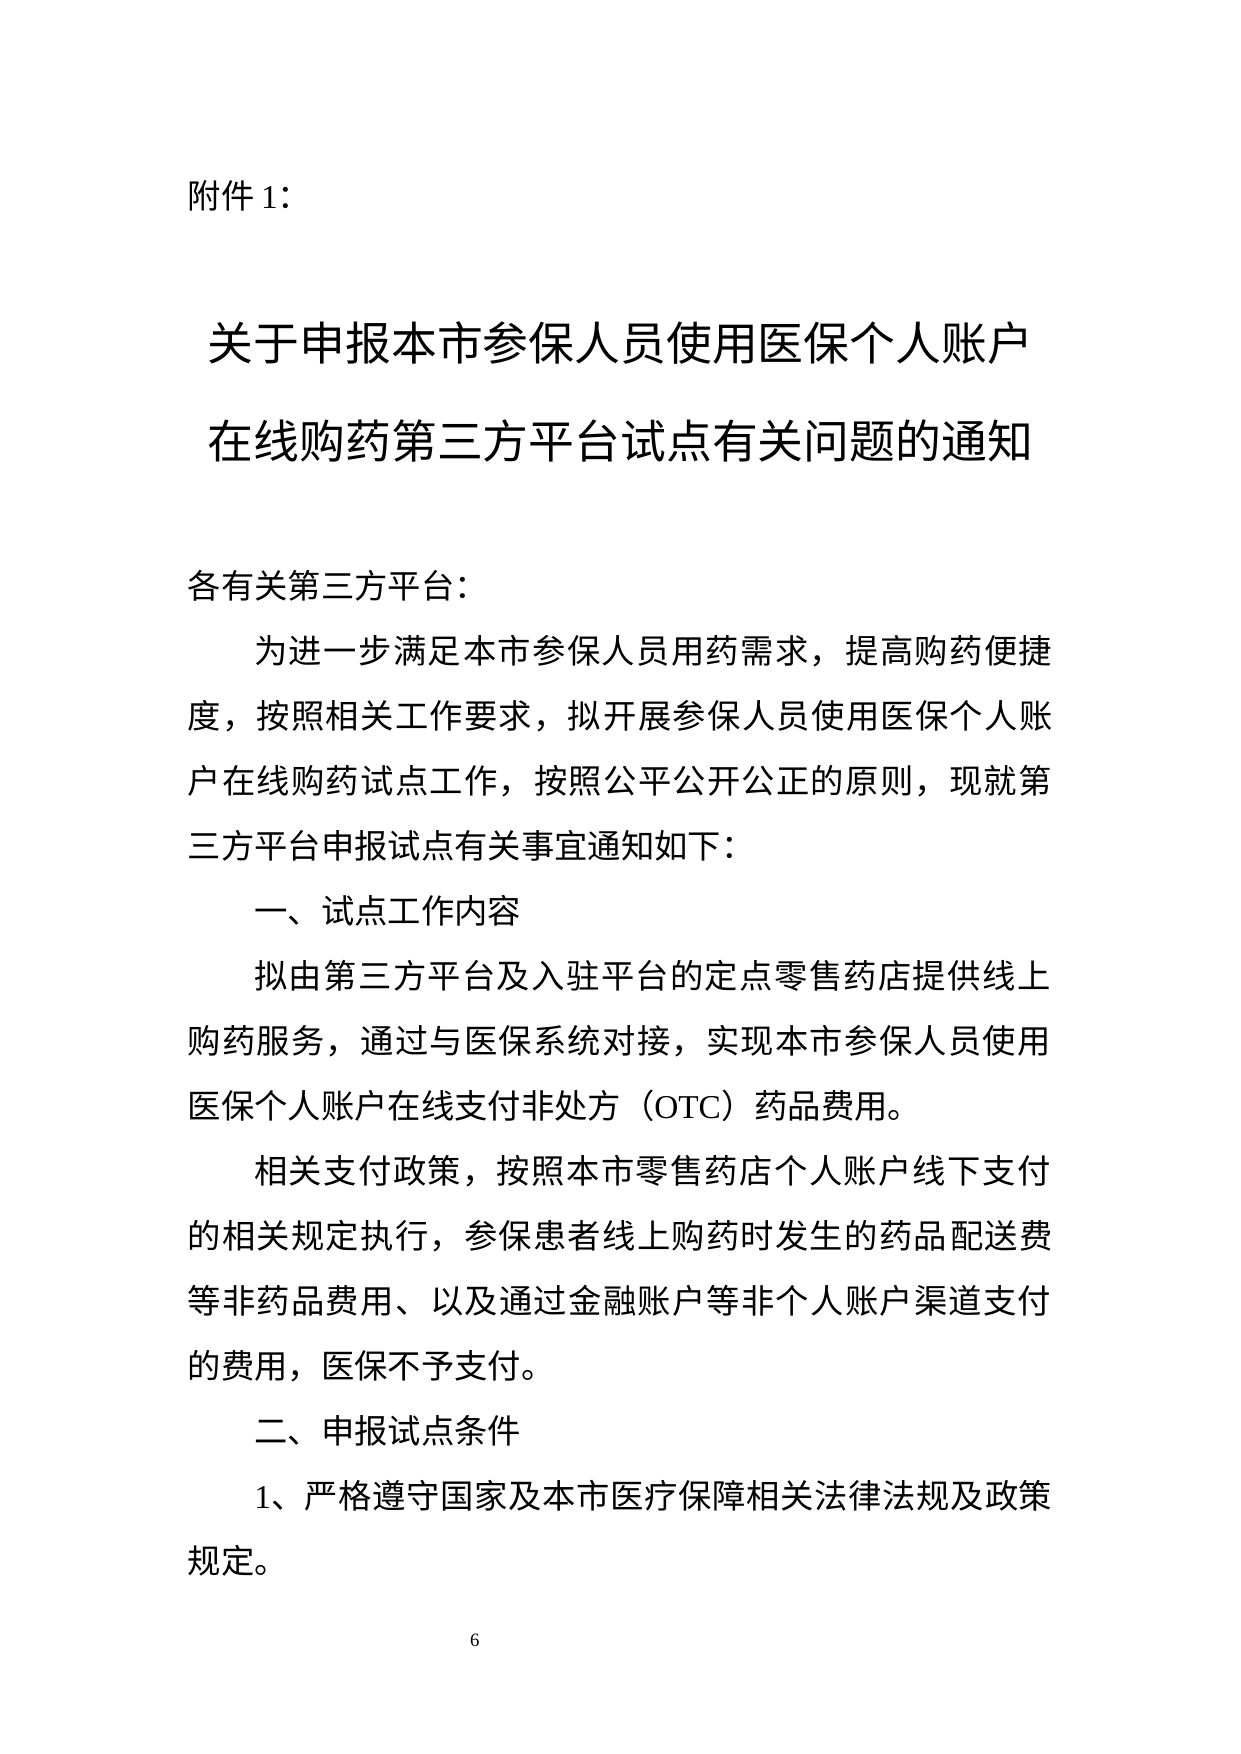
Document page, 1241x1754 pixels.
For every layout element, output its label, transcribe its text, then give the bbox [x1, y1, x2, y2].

list 严格遵守国家及本市医疗保障相关法律法规及政策规定。 [187, 1462, 1053, 1592]
list 拟由第三方平台及入驻平台的定点零售药店提供线上购药服务，通过与医保系统对接，实现本市参保人员使用医保个人账户在线支付非处方（OTC）药品费用。 [187, 942, 1053, 1137]
text 为进一步满足本市参保人员用药需求，提高购药便捷度，按照相关工作要求，拟开展参保人员使用医保个人账户在线购药试点工作，按照公平公开公正的原则，现就第三方平台申报试点有关事宜通知如下： [187, 617, 1053, 877]
text 各有关第三方平台： [187, 552, 1053, 617]
text 附件1： [187, 162, 1053, 227]
list 申报试点条件 [187, 1397, 1053, 1462]
list 相关支付政策，按照本市零售药店个人账户线下支付的相关规定执行，参保患者线上购药时发生的药品配送费等非药品费用、以及通过金融账户等非个人账户渠道支付的费用，医保不予支付。 [187, 1137, 1053, 1397]
list 试点工作内容 [187, 877, 1053, 942]
text 关于申报本市参保人员使用医保个人账户在线购药第三方平台试点有关问题的通知 [187, 292, 1053, 487]
